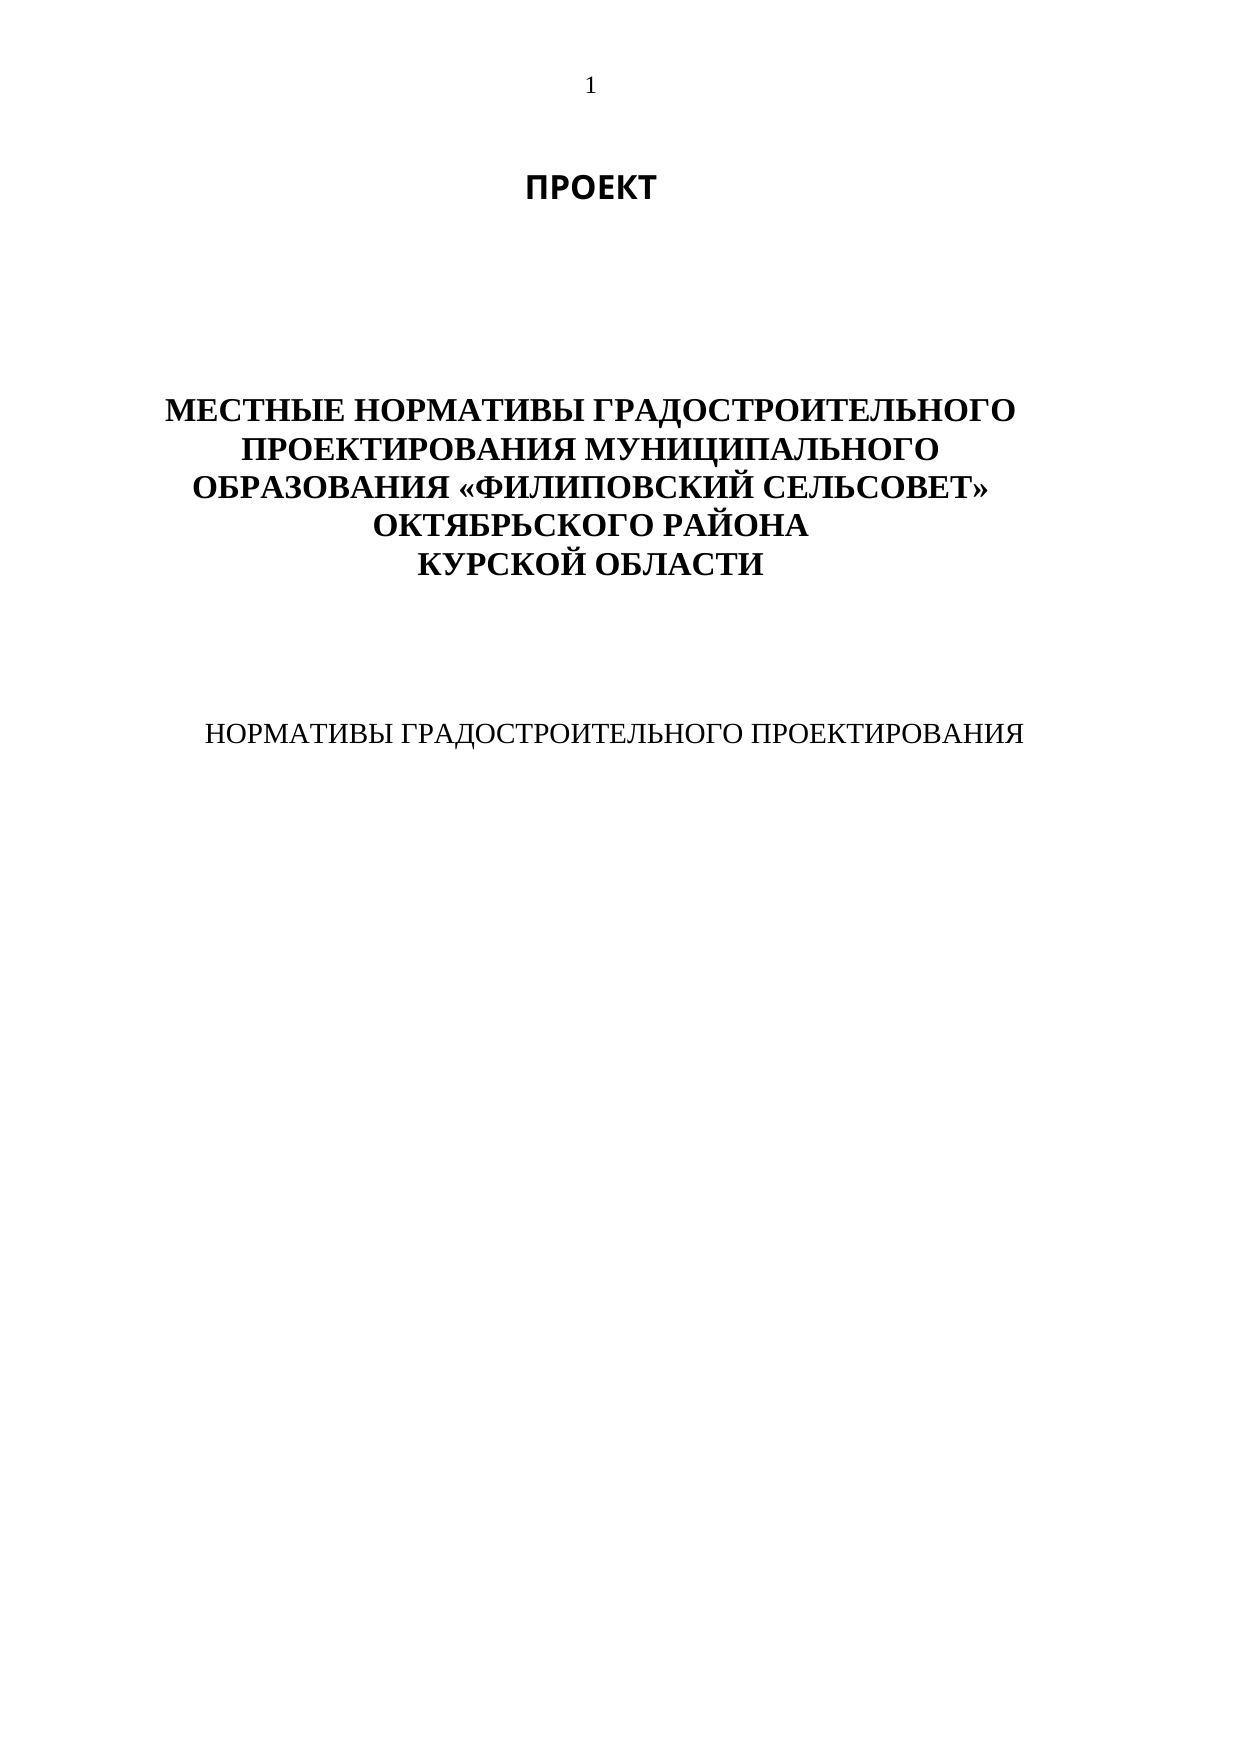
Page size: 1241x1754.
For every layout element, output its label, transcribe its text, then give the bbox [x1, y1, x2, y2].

text курской ОБЛАСТИ [118, 544, 1063, 582]
table_header НОРМАТИВЫ ГРАДОСТРОИТЕЛЬНОГО ПРОЕКТИРОВАНИЯ [85, 669, 1086, 798]
text проект [118, 163, 1063, 209]
text Местные нормативы градостроительного проектирования муниципального образования «Филиповский сельсовет» октябрьского РАЙОНА [118, 391, 1063, 544]
